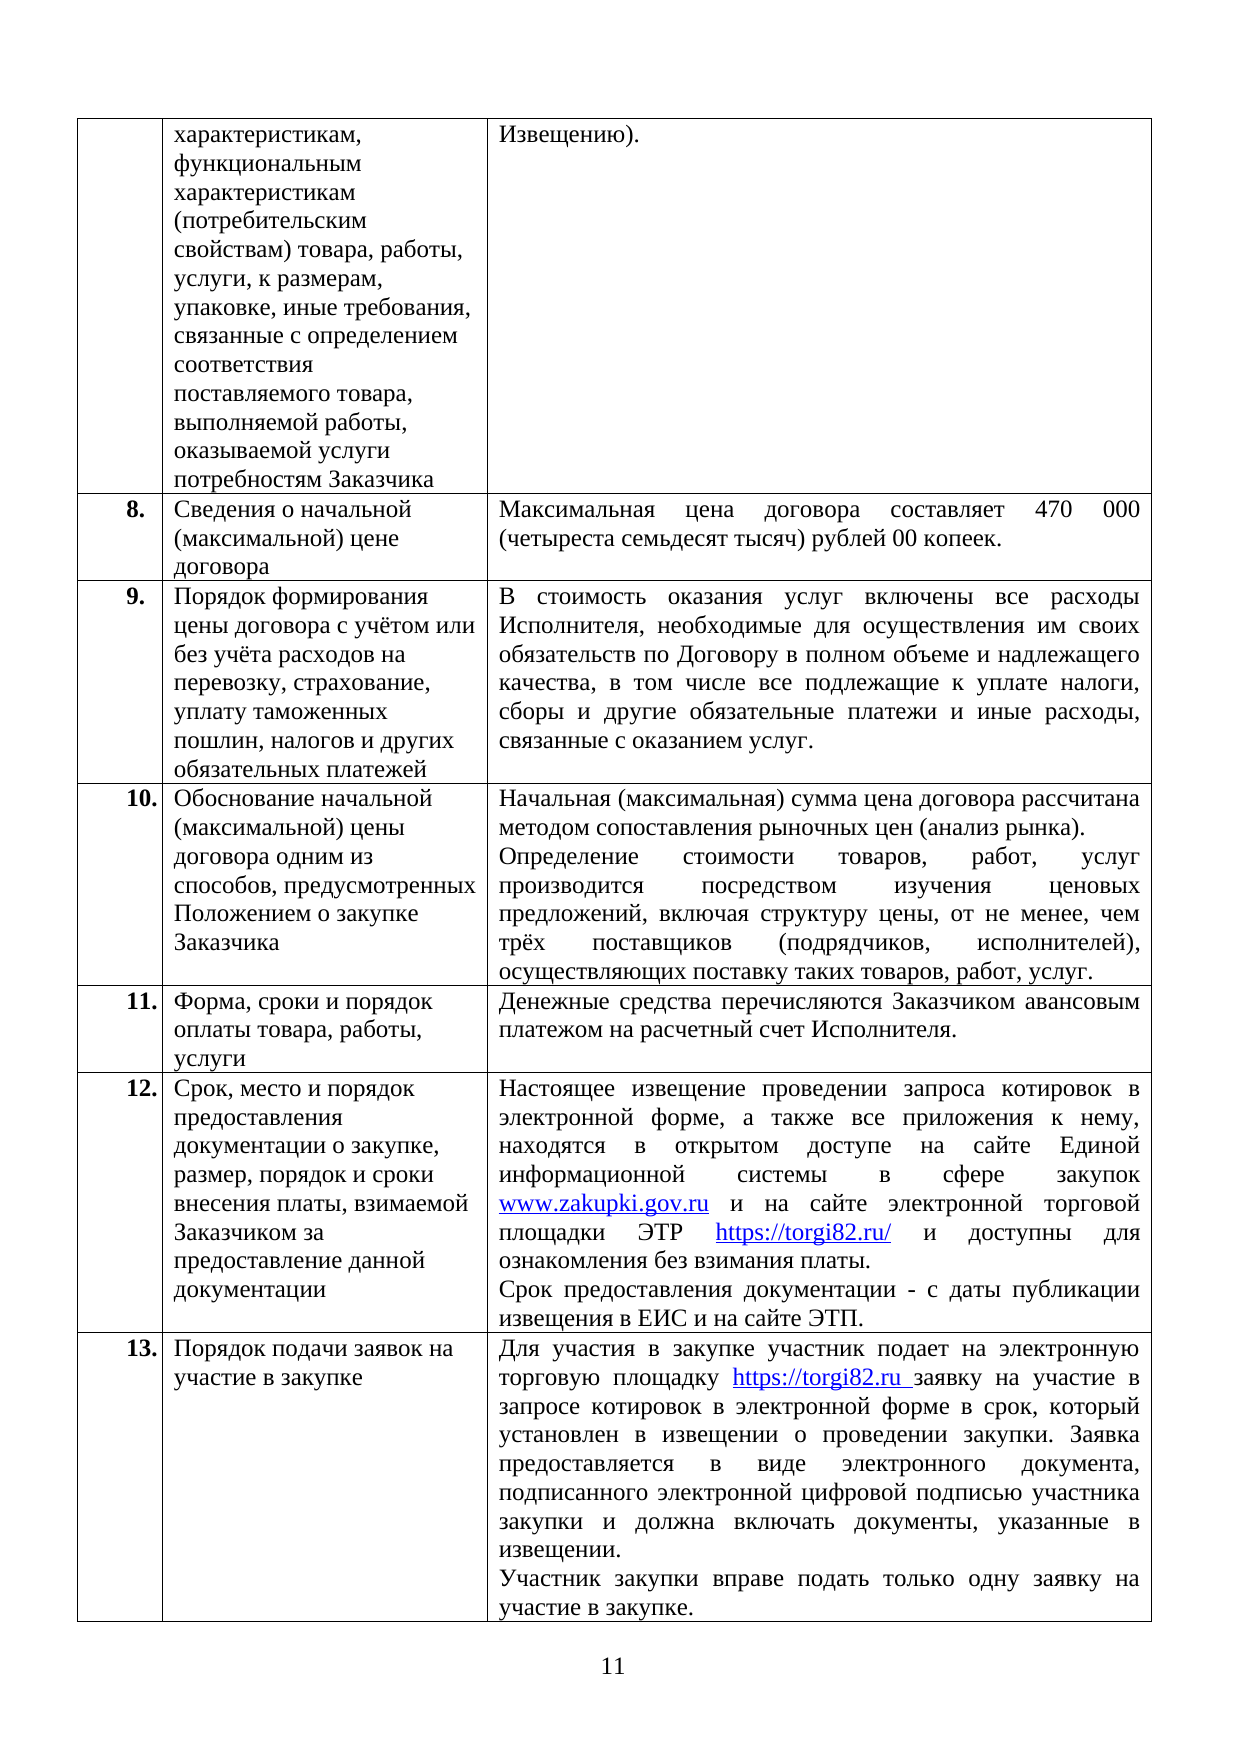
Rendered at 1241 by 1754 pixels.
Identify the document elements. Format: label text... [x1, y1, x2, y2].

table_cell [78, 119, 162, 493]
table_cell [163, 119, 487, 493]
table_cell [488, 1333, 1151, 1621]
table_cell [488, 119, 1151, 493]
table_cell Порядок формирования цены договора с учётом или без учёта расходов на перевозку, страхование, уплату таможенных пошлин, налогов и других обязательных платежей [163, 581, 487, 782]
table_cell [78, 784, 162, 985]
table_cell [163, 1333, 487, 1621]
table_cell [78, 986, 162, 1072]
table_cell Денежные средства перечисляются Заказчиком авансовым платежом на расчетный счет Исполнителя. [488, 986, 1151, 1072]
table_cell Форма, сроки и порядок оплаты товара, работы, услуги [163, 986, 487, 1072]
table_cell Сведения о начальной (максимальной) цене договора [163, 494, 487, 580]
table_cell [78, 1333, 162, 1621]
table_cell [78, 581, 162, 782]
table_cell В стоимость оказания услуг включены все расходы Исполнителя, необходимые для осуществления им своих обязательств по Договору в полном объеме и надлежащего качества, в том числе все подлежащие к уплате налоги, сборы и другие обязательные платежи и иные расходы, связанные с оказанием услуг. [488, 581, 1151, 782]
table_cell [78, 494, 162, 580]
table_cell Настоящее извещение проведении запроса котировок в электронной форме, а также все приложения к нему, находятся в открытом доступе на сайте Единой информационной системы в сфере закупок www.zakupki.gov.ru и на сайте электронной торговой площадки ЭТР https://torgi82.ru/ и доступны для ознакомления без взимания платы. Срок предоставления документации - с даты публикации извещения в ЕИС и на сайте ЭТП. [488, 1073, 1151, 1332]
table_cell Максимальная цена договора составляет 470 000 (четыреста семьдесят тысяч) рублей 00 копеек. [488, 494, 1151, 580]
table_cell [78, 1073, 162, 1332]
table_cell Начальная (максимальная) сумма цена договора рассчитана методом сопоставления рыночных цен (анализ рынка). Определение стоимости товаров, работ, услуг производится посредством изучения ценовых предложений, включая структуру цены, от не менее, чем трёх поставщиков (подрядчиков, исполнителей), осуществляющих поставку таких товаров, работ, услуг. [488, 784, 1151, 985]
table_cell Срок, место и порядок предоставления документации о закупке, размер, порядок и сроки внесения платы, взимаемой Заказчиком за предоставление данной документации [163, 1073, 487, 1332]
table_cell Обоснование начальной (максимальной) цены договора одним из способов, предусмотренных Положением о закупке Заказчика [163, 784, 487, 985]
